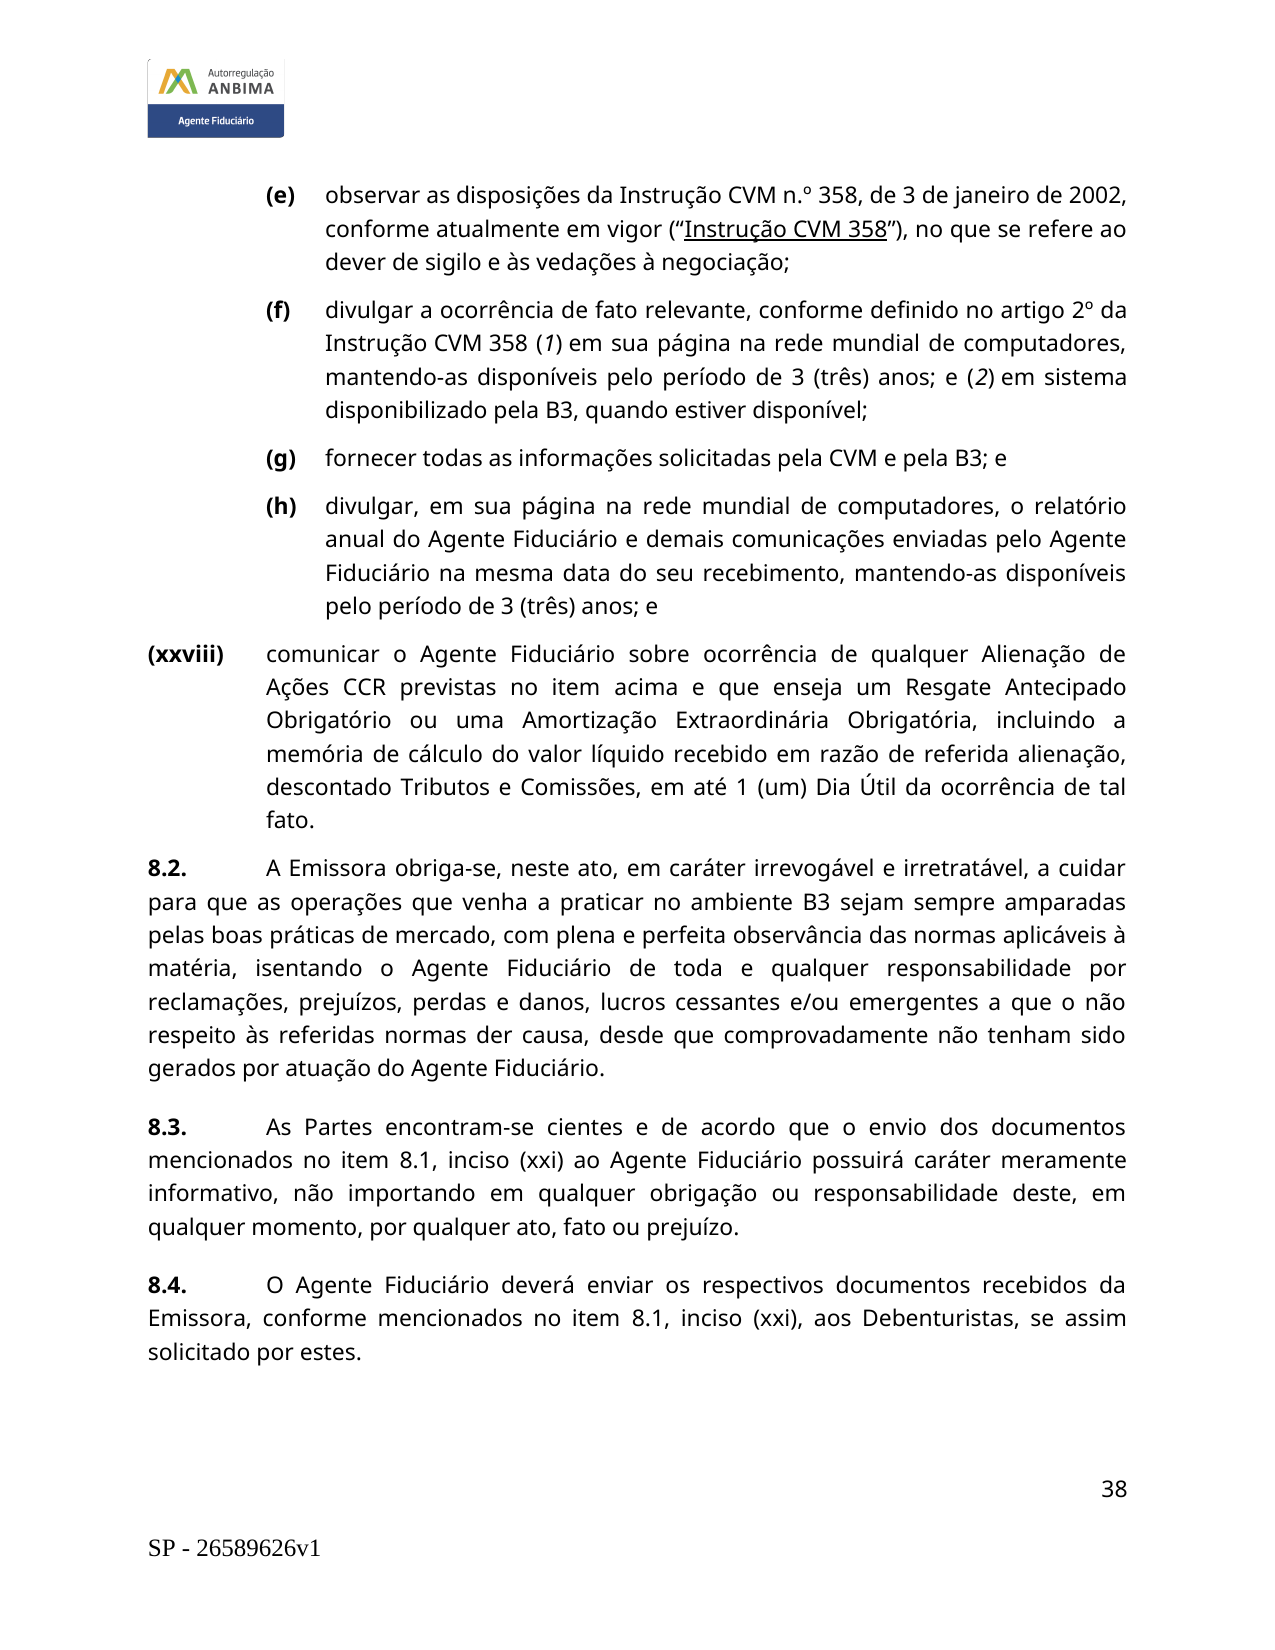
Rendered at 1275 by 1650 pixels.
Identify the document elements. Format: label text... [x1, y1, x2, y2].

list O Agente Fiduciário deverá enviar os respectivos documentos recebidos da Emissora, conforme mencionados no item 8.1, inciso (xxi), aos Debenturistas, se assim solicitado por estes. [148, 1267, 1127, 1367]
list fornecer todas as informações solicitadas pela CVM e pela B3; e [266, 440, 1127, 473]
list divulgar, em sua página na rede mundial de computadores, o relatório anual do Agente Fiduciário e demais comunicações enviadas pelo Agente Fiduciário na mesma data do seu recebimento, mantendo-as disponíveis pelo período de 3 (três) anos; e [266, 488, 1127, 621]
list comunicar o Agente Fiduciário sobre ocorrência de qualquer Alienação de Ações CCR previstas no item 5.22 acima e que enseja um Resgate Antecipado Obrigatório ou uma Amortização Extraordinária Obrigatória, incluindo a memória de cálculo do valor líquido recebido em razão de referida alienação, descontado Tributos e Comissões, em até 1 (um) Dia Útil da ocorrência de tal fato. [148, 636, 1127, 836]
list divulgar a ocorrência de fato relevante, conforme definido no artigo 2º da Instrução CVM 358 (1) em sua página na rede mundial de computadores, mantendo-as disponíveis pelo período de 3 (três) anos; e (2) em sistema disponibilizado pela B3, quando estiver disponível; [266, 292, 1127, 425]
list A Emissora obriga-se, neste ato, em caráter irrevogável e irretratável, a cuidar para que as operações que venha a praticar no ambiente B3 sejam sempre amparadas pelas boas práticas de mercado, com plena e perfeita observância das normas aplicáveis à matéria, isentando o Agente Fiduciário de toda e qualquer responsabilidade por reclamações, prejuízos, perdas e danos, lucros cessantes e/ou emergentes a que o não respeito às referidas normas der causa, desde que comprovadamente não tenham sido gerados por atuação do Agente Fiduciário. [148, 850, 1127, 1083]
list As Partes encontram-se cientes e de acordo que o envio dos documentos mencionados no item 8.1, inciso (xxi) ao Agente Fiduciário possuirá caráter meramente informativo, não importando em qualquer obrigação ou responsabilidade deste, em qualquer momento, por qualquer ato, fato ou prejuízo. [148, 1108, 1127, 1242]
list observar as disposições da Instrução CVM n.º 358, de 3 de janeiro de 2002, conforme atualmente em vigor (“Instrução CVM 358”), no que se refere ao dever de sigilo e às vedações à negociação; [266, 177, 1127, 277]
picture [147, 59, 285, 138]
